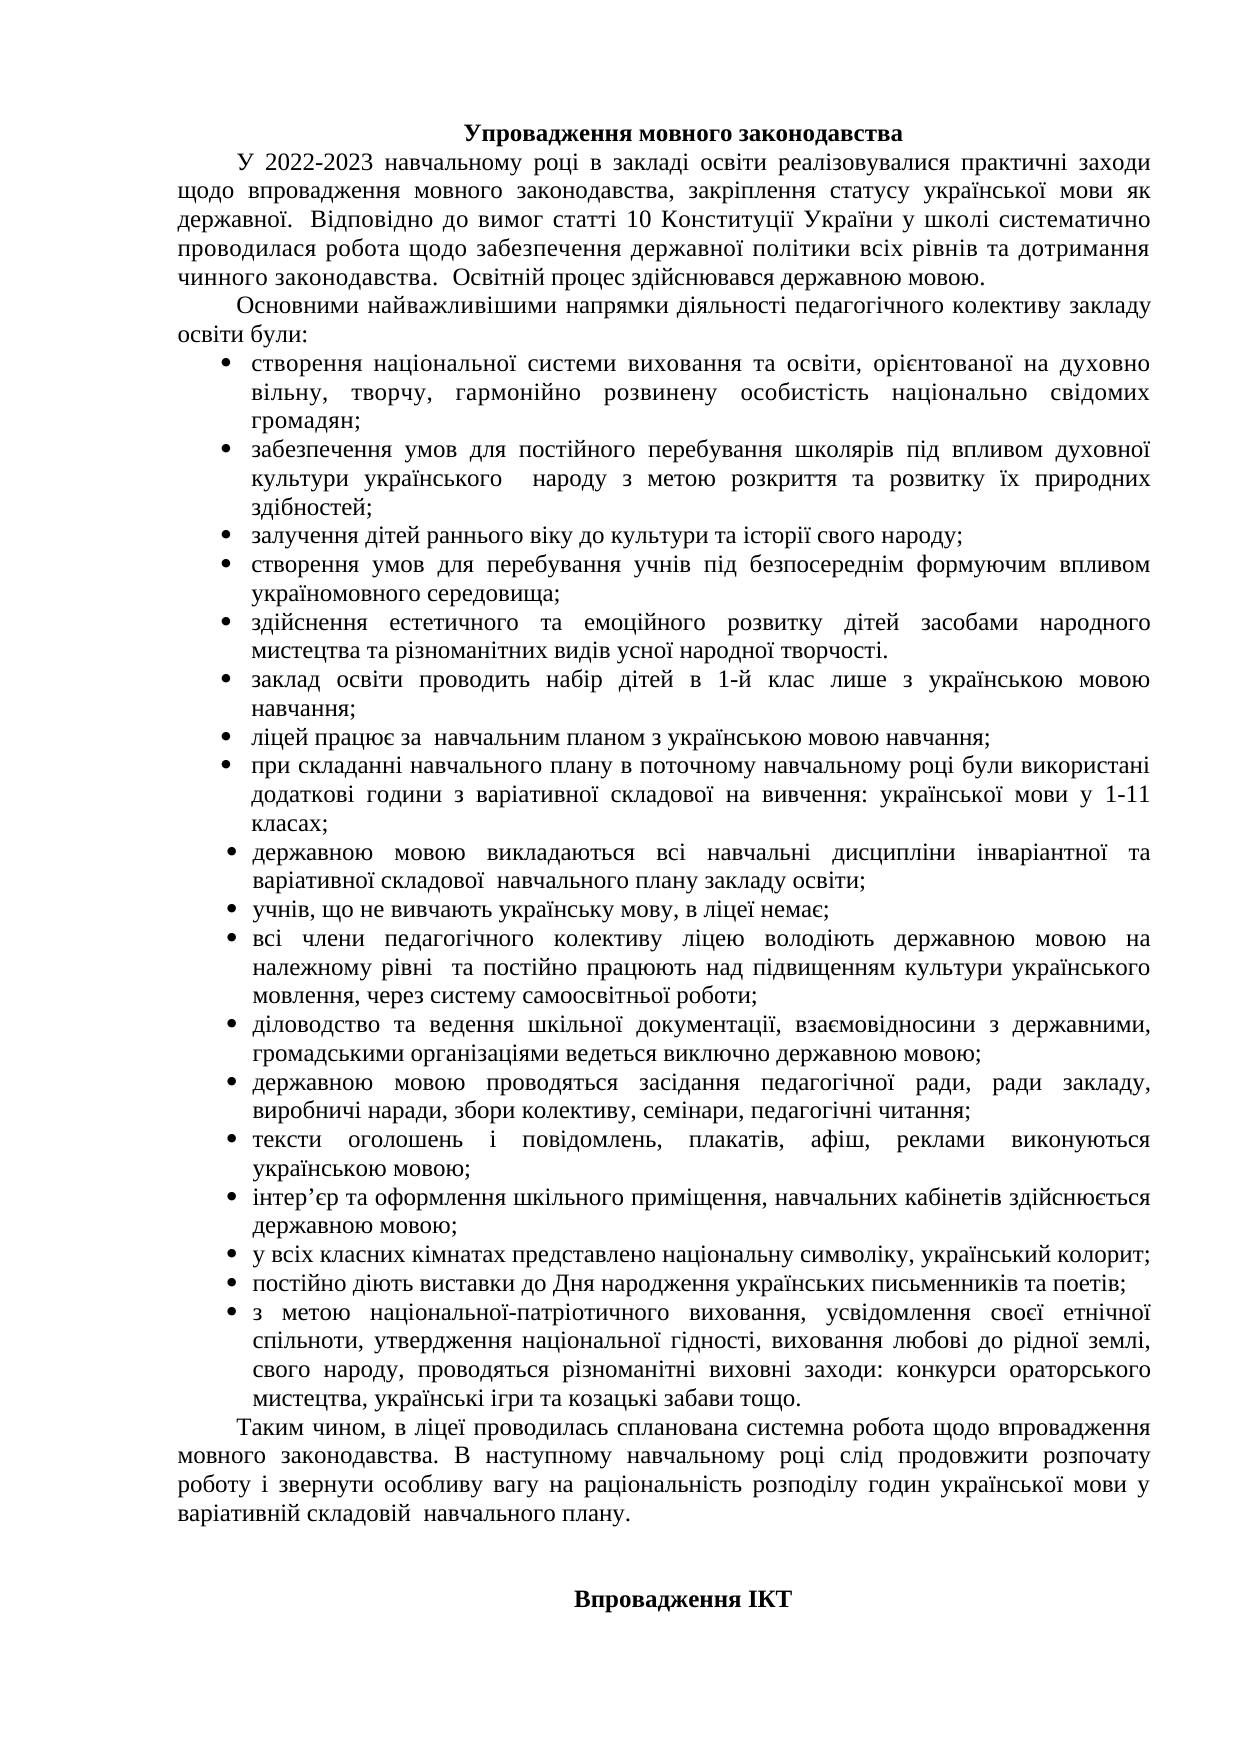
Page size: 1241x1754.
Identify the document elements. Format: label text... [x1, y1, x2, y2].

list у всіх класних кімнатах представлено національну символіку, український колорит; [227, 1239, 1152, 1268]
list постійно діють виставки до Дня народження українських письменників та поетів; [227, 1268, 1152, 1297]
text Упровадження мовного законодавства [177, 118, 1152, 147]
text Основними найважливішими напрямки діяльності педагогічного колективу закладу освіти були: [177, 291, 1152, 348]
list державною мовою проводяться засідання педагогічної ради, ради закладу, виробничі наради, збори колективу, семінари, педагогічні читання; [227, 1067, 1152, 1124]
list створення національної системи виховання та освіти, орієнтованої на духовно вільну, творчу, гармонійно розвинену особистість національно свідомих громадян; [222, 348, 1152, 434]
list при складанні навчального плану в поточному навчальному році були використані додаткові години з варіативної складової на вивчення: української мови у 1-11 класах; [222, 751, 1152, 837]
list заклад освіти проводить набір дітей в 1-й клас лише з українською мовою навчання; [222, 664, 1152, 722]
list залучення дітей раннього віку до культури та історії свого народу; [222, 521, 1152, 549]
list ліцей працює за навчальним планом з українською мовою навчання; [222, 722, 1152, 751]
list учнів, що не вивчають українську мову, в ліцеї немає; [227, 894, 1152, 923]
list діловодство та ведення шкільної документації, взаємовідносини з державними, громадськими організаціями ведеться виключно державною мовою; [227, 1009, 1152, 1067]
list інтер’єр та оформлення шкільного приміщення, навчальних кабінетів здійснюється державною мовою; [227, 1182, 1152, 1239]
list державною мовою викладаються всі навчальні дисципліни інваріантної та варіативної складової навчального плану закладу освіти; [227, 837, 1152, 894]
text Таким чином, в ліцеї проводилась спланована системна робота щодо впровадження мовного законодавства. В наступному навчальному році слід продовжити розпочату роботу і звернути особливу вагу на раціональність розподілу годин української мови у варіативній складовій навчального плану. [177, 1412, 1152, 1527]
list забезпечення умов для постійного перебування школярів під впливом духовної культури українського народу з метою розкриття та розвитку їх природних здібностей; [222, 434, 1152, 521]
text Впровадження ІКТ [177, 1584, 1152, 1613]
list тексти оголошень і повідомлень, плакатів, афіш, реклами виконуються українською мовою; [227, 1124, 1152, 1182]
list з метою національної-патріотичного виховання, усвідомлення своєї етнічної спільноти, утвердження національної гідності, виховання любові до рідної землі, свого народу, проводяться різноманітні виховні заходи: конкурси ораторського мистецтва, українські ігри та козацькі забави тощо. [227, 1297, 1152, 1412]
list створення умов для перебування учнів під безпосереднім формуючим впливом україномовного середовища; [222, 549, 1152, 607]
text У 2022-2023 навчальному році в закладі освіти реалізовувалися практичні заходи щодо впровадження мовного законодавства, закріплення статусу української мови як державної. Відповідно до вимог статті 10 Конституції України у школі систематично проводилася робота щодо забезпечення державної політики всіх рівнів та дотримання чинного законодавства. Освітній процес здійснювався державною мовою. [177, 147, 1152, 291]
list здійснення естетичного та емоційного розвитку дітей засобами народного мистецтва та різноманітних видів усної народної творчості. [222, 607, 1152, 664]
list всі члени педагогічного колективу ліцею володіють державною мовою на належному рівні та постійно працюють над підвищенням культури українського мовлення, через систему самоосвітньої роботи; [227, 923, 1152, 1009]
